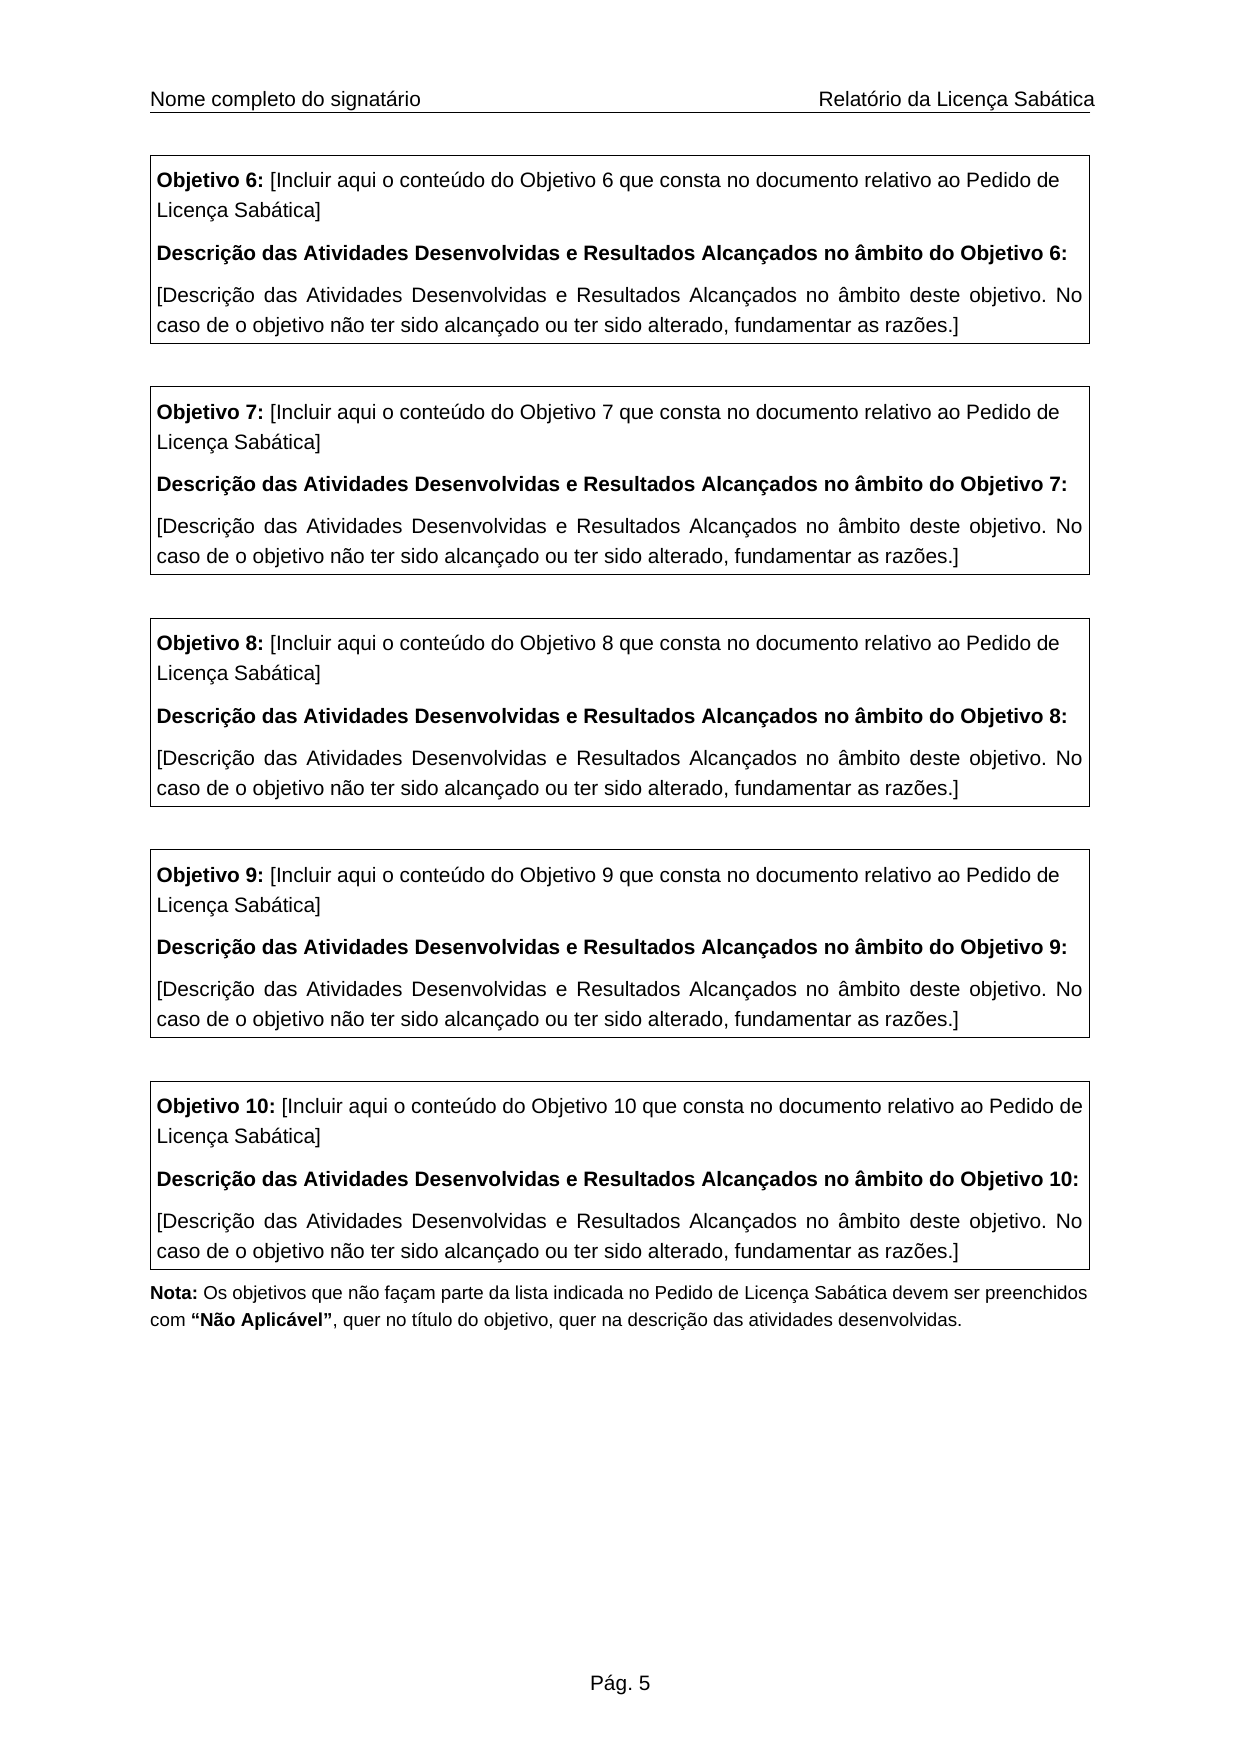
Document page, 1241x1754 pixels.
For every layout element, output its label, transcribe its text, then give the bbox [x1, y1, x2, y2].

table_header Objetivo 8: [Incluir aqui o conteúdo do Objetivo 8 que consta no documento relativo ao Pedido de Licença Sabática] Descrição das Atividades Desenvolvidas e Resultados Alcançados no âmbito do Objetivo 8: [Descrição das Atividades Desenvolvidas e Resultados Alcançados no âmbito deste objetivo. No caso de o objetivo não ter sido alcançado ou ter sido alterado, fundamentar as razões.] [151, 619, 1089, 806]
text Nota: Os objetivos que não façam parte da lista indicada no Pedido de Licença Sabática devem ser preenchidos com “Não Aplicável”, quer no título do objetivo, quer na descrição das atividades desenvolvidas. [150, 1282, 1090, 1331]
table_header Objetivo 10: [Incluir aqui o conteúdo do Objetivo 10 que consta no documento relativo ao Pedido de Licença Sabática] Descrição das Atividades Desenvolvidas e Resultados Alcançados no âmbito do Objetivo 10: [Descrição das Atividades Desenvolvidas e Resultados Alcançados no âmbito deste objetivo. No caso de o objetivo não ter sido alcançado ou ter sido alterado, fundamentar as razões.] [151, 1082, 1089, 1268]
table_header Objetivo 7: [Incluir aqui o conteúdo do Objetivo 7 que consta no documento relativo ao Pedido de Licença Sabática] Descrição das Atividades Desenvolvidas e Resultados Alcançados no âmbito do Objetivo 7: [Descrição das Atividades Desenvolvidas e Resultados Alcançados no âmbito deste objetivo. No caso de o objetivo não ter sido alcançado ou ter sido alterado, fundamentar as razões.] [151, 387, 1089, 574]
table_header Objetivo 6: [Incluir aqui o conteúdo do Objetivo 6 que consta no documento relativo ao Pedido de Licença Sabática] Descrição das Atividades Desenvolvidas e Resultados Alcançados no âmbito do Objetivo 6: [Descrição das Atividades Desenvolvidas e Resultados Alcançados no âmbito deste objetivo. No caso de o objetivo não ter sido alcançado ou ter sido alterado, fundamentar as razões.] [151, 156, 1089, 343]
table_header Objetivo 9: [Incluir aqui o conteúdo do Objetivo 9 que consta no documento relativo ao Pedido de Licença Sabática] Descrição das Atividades Desenvolvidas e Resultados Alcançados no âmbito do Objetivo 9: [Descrição das Atividades Desenvolvidas e Resultados Alcançados no âmbito deste objetivo. No caso de o objetivo não ter sido alcançado ou ter sido alterado, fundamentar as razões.] [151, 850, 1089, 1037]
